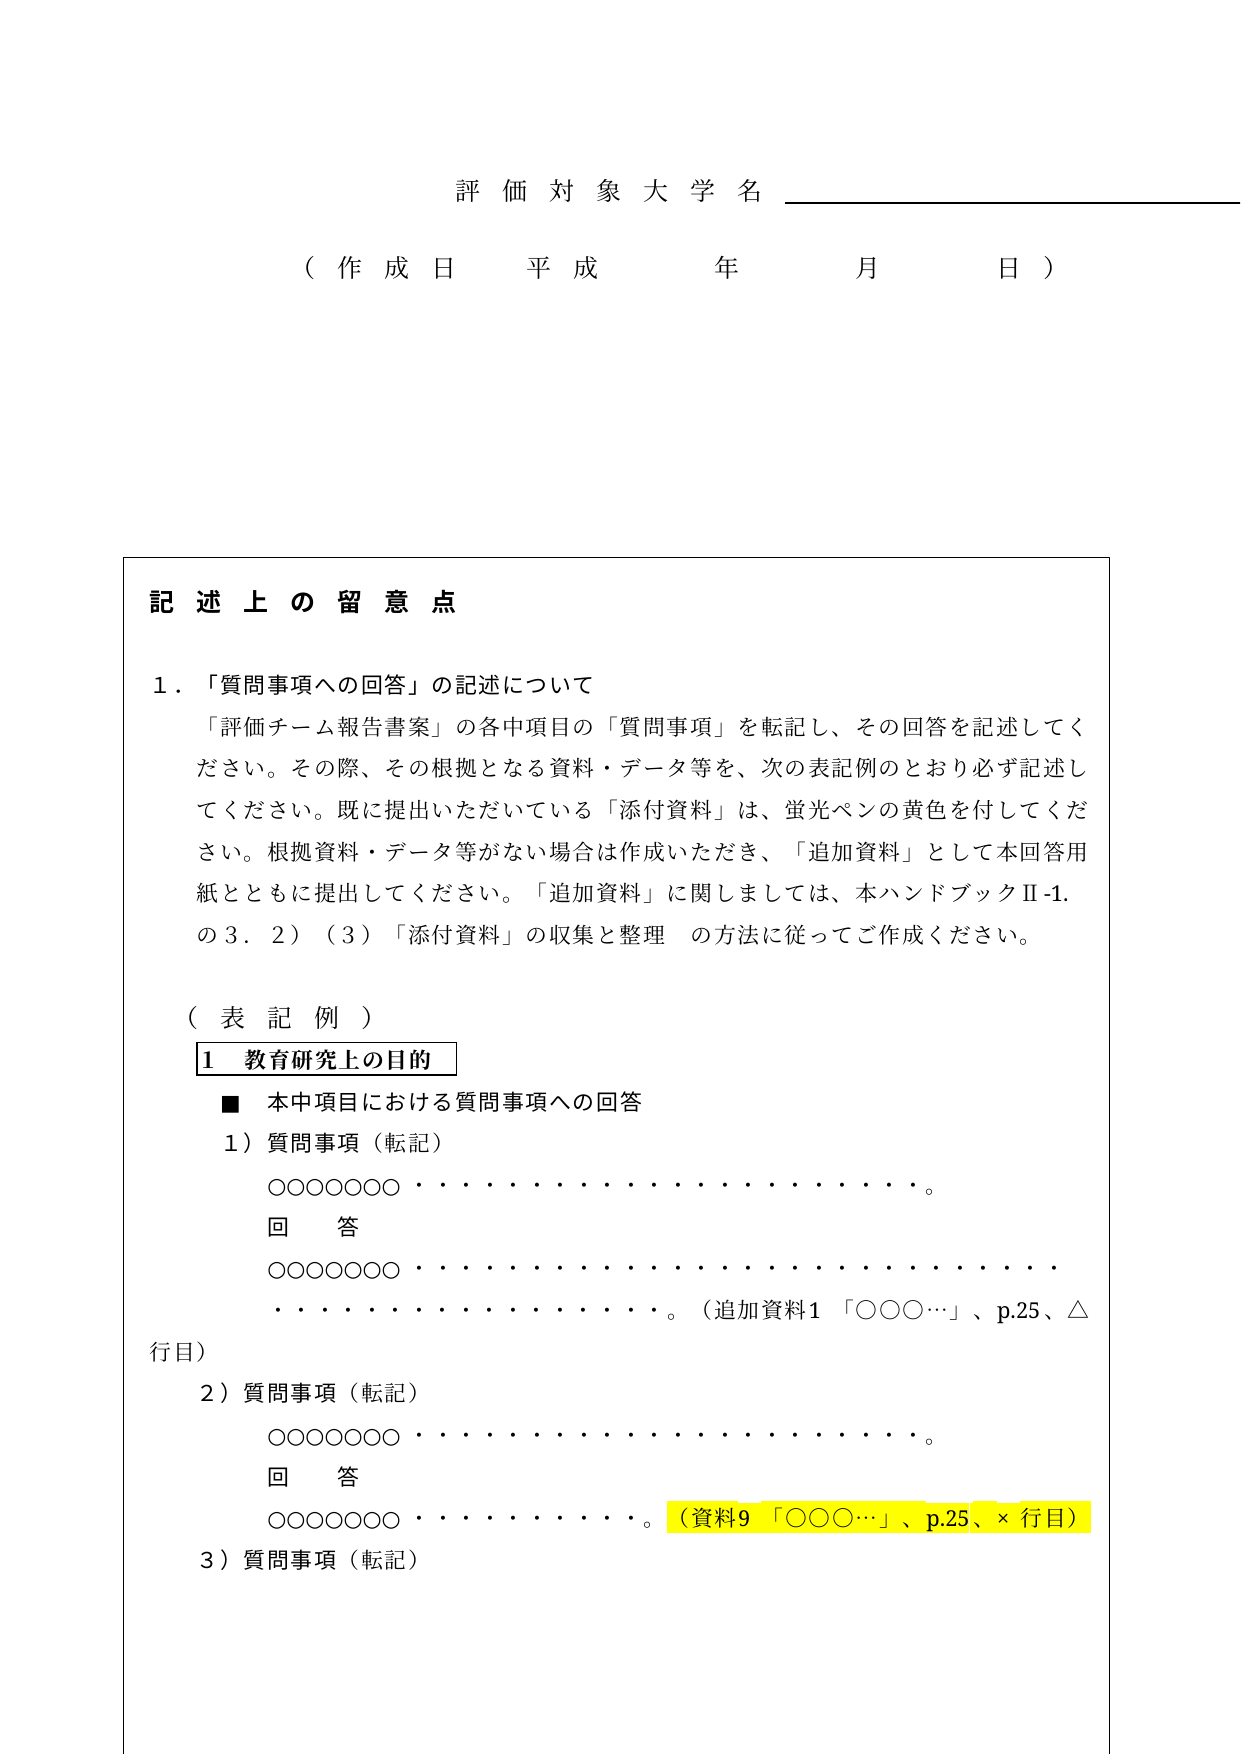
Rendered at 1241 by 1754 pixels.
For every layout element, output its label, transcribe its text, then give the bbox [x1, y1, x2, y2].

text 回 答 [149, 1204, 1091, 1246]
text 評価対象大学名 [149, 169, 1091, 210]
text （作成日 平成 年 月 日） [149, 246, 1091, 288]
text １ 教育研究上の目的 [173, 1038, 1091, 1079]
text （表記例） [149, 996, 1091, 1038]
text ２）質問事項（転記） [149, 1371, 1091, 1413]
text ・・・・・・・・・・・・・・・・・。（追加資料1「○○○…」、p.25、△行目） [149, 1288, 1091, 1371]
text 「評価チーム報告書案」の各中項目の「質問事項」を転記し、その回答を記述してください。その際、その根拠となる資料・データ等を、次の表記例のとおり必ず記述してください。既に提出いただいている「添付資料」は、蛍光ペンの黄色を付してください。根拠資料・データ等がない場合は作成いただき、「追加資料」として本回答用紙とともに提出してください。「追加資料」に関しましては、本ハンドブックⅡ-1.の３．２）（３）「添付資料」の収集と整理 の方法に従ってご作成ください。 [173, 704, 1091, 954]
text ○○○○○○○・・・・・・・・・・・・・・・・・・・・・・。 [149, 1413, 1091, 1454]
text ■ 本中項目における質問事項への回答 [149, 1079, 1091, 1121]
text １）質問事項（転記） [149, 1121, 1091, 1163]
text 回 答 [149, 1454, 1091, 1496]
text ○○○○○○○・・・・・・・・・・。（資料9「○○○…」、p.25、×行目） [149, 1496, 1091, 1538]
text ○○○○○○○・・・・・・・・・・・・・・・・・・・・・・・・・・・・ [149, 1246, 1091, 1288]
text ○○○○○○○・・・・・・・・・・・・・・・・・・・・・・。 [149, 1163, 1091, 1204]
text ３）質問事項（転記） [149, 1538, 1091, 1579]
text 記述上の留意点 [149, 579, 1091, 621]
text １．「質問事項への回答」の記述について [149, 663, 1091, 704]
